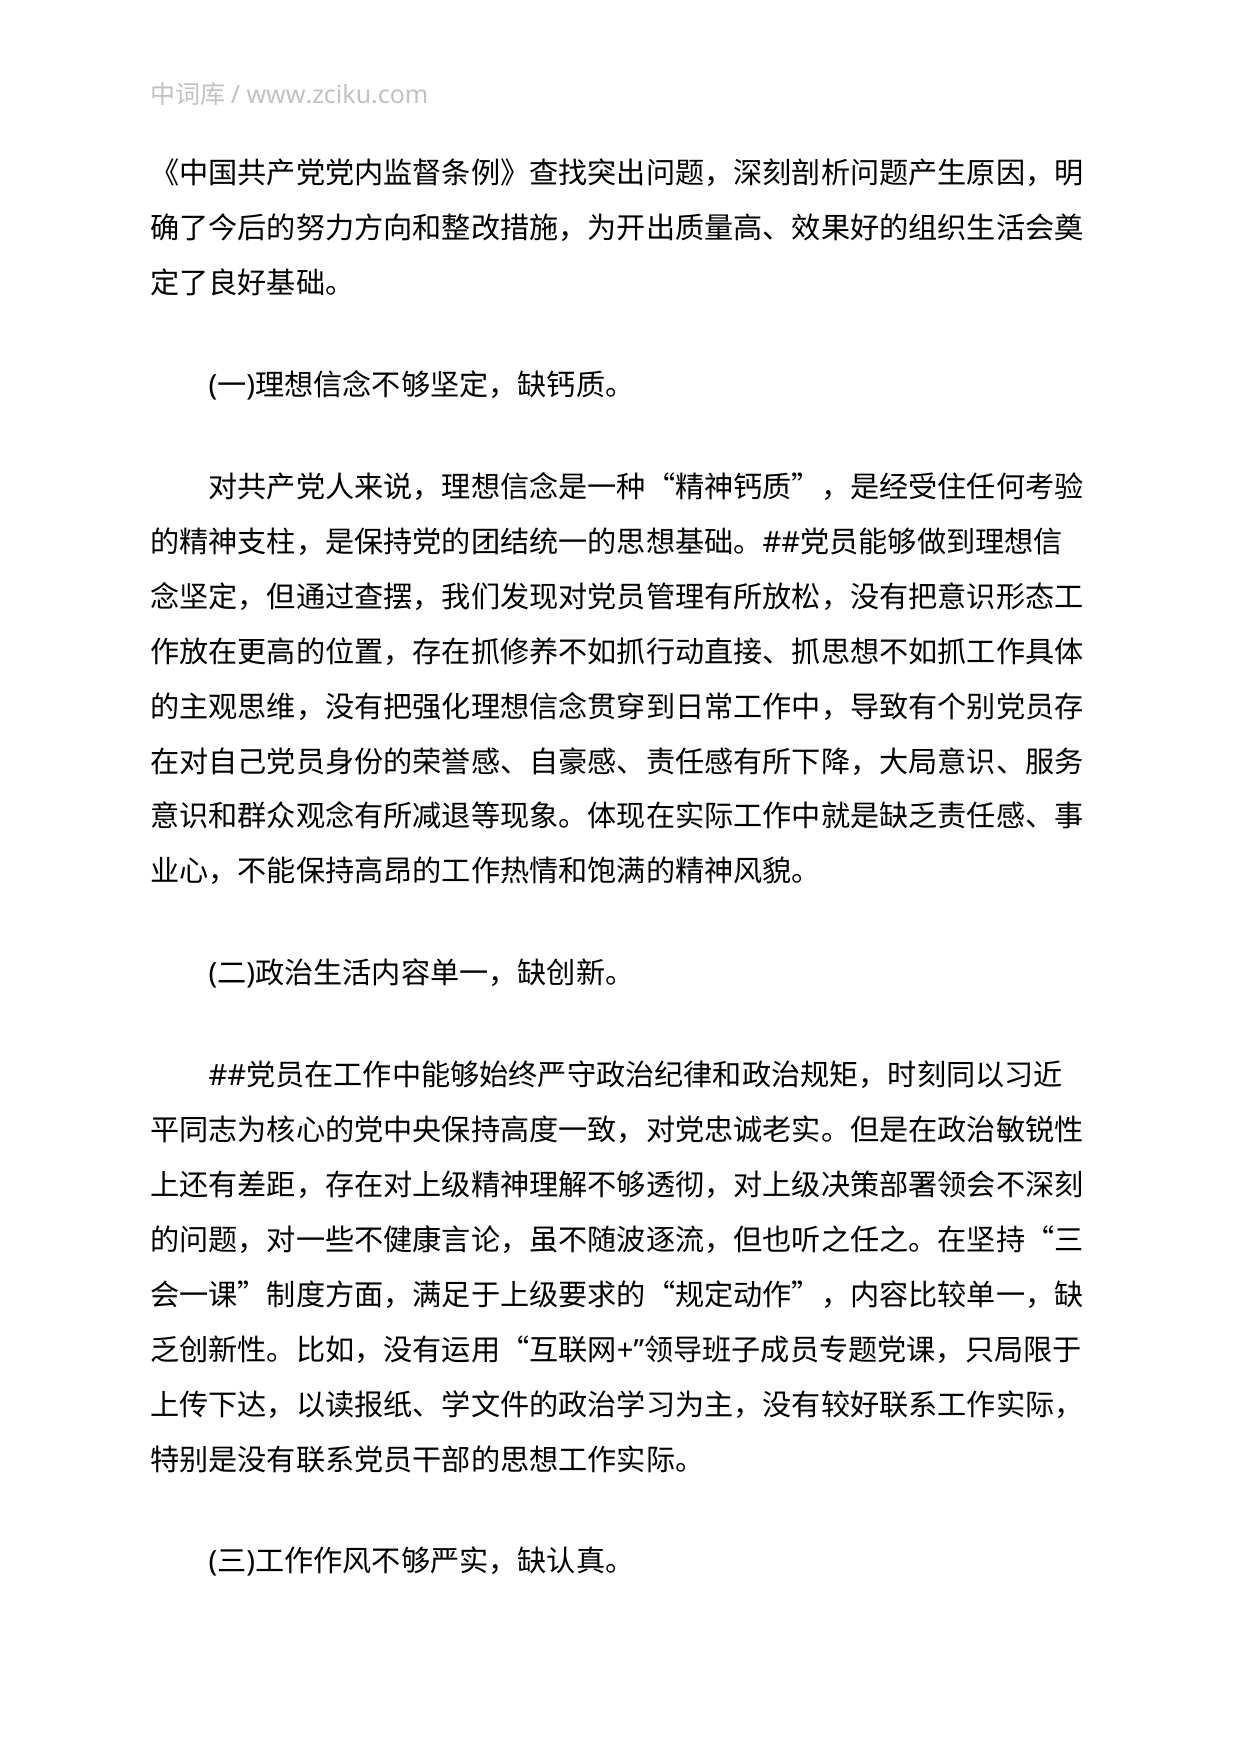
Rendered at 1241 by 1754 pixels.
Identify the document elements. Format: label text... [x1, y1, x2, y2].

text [150, 150, 1090, 302]
text (一)理想信念不够坚定，缺钙质。 [150, 362, 1090, 404]
text ##党员在工作中能够始终严守政治纪律和政治规矩，时刻同以习近平同志为核心的党中央保持高度一致，对党忠诚老实。但是在政治敏锐性上还有差距，存在对上级精神理解不够透彻，对上级决策部署领会不深刻的问题，对一些不健康言论，虽不随波逐流，但也听之任之。在坚持“三会一课”制度方面，满足于上级要求的“规定动作”，内容比较单一，缺乏创新性。比如，没有运用“互联网+”领导班子成员专题党课，只局限于上传下达，以读报纸、学文件的政治学习为主，没有较好联系工作实际，特别是没有联系党员干部的思想工作实际。 [150, 1052, 1090, 1478]
text (三)工作作风不够严实，缺认真。 [150, 1538, 1090, 1580]
text (二)政治生活内容单一，缺创新。 [150, 950, 1090, 992]
text 对共产党人来说，理想信念是一种“精神钙质”，是经受住任何考验的精神支柱，是保持党的团结统一的思想基础。##党员能够做到理想信念坚定，但通过查摆，我们发现对党员管理有所放松，没有把意识形态工作放在更高的位置，存在抓修养不如抓行动直接、抓思想不如抓工作具体的主观思维，没有把强化理想信念贯穿到日常工作中，导致有个别党员存在对自己党员身份的荣誉感、自豪感、责任感有所下降，大局意识、服务意识和群众观念有所减退等现象。体现在实际工作中就是缺乏责任感、事业心，不能保持高昂的工作热情和饱满的精神风貌。 [150, 463, 1090, 890]
